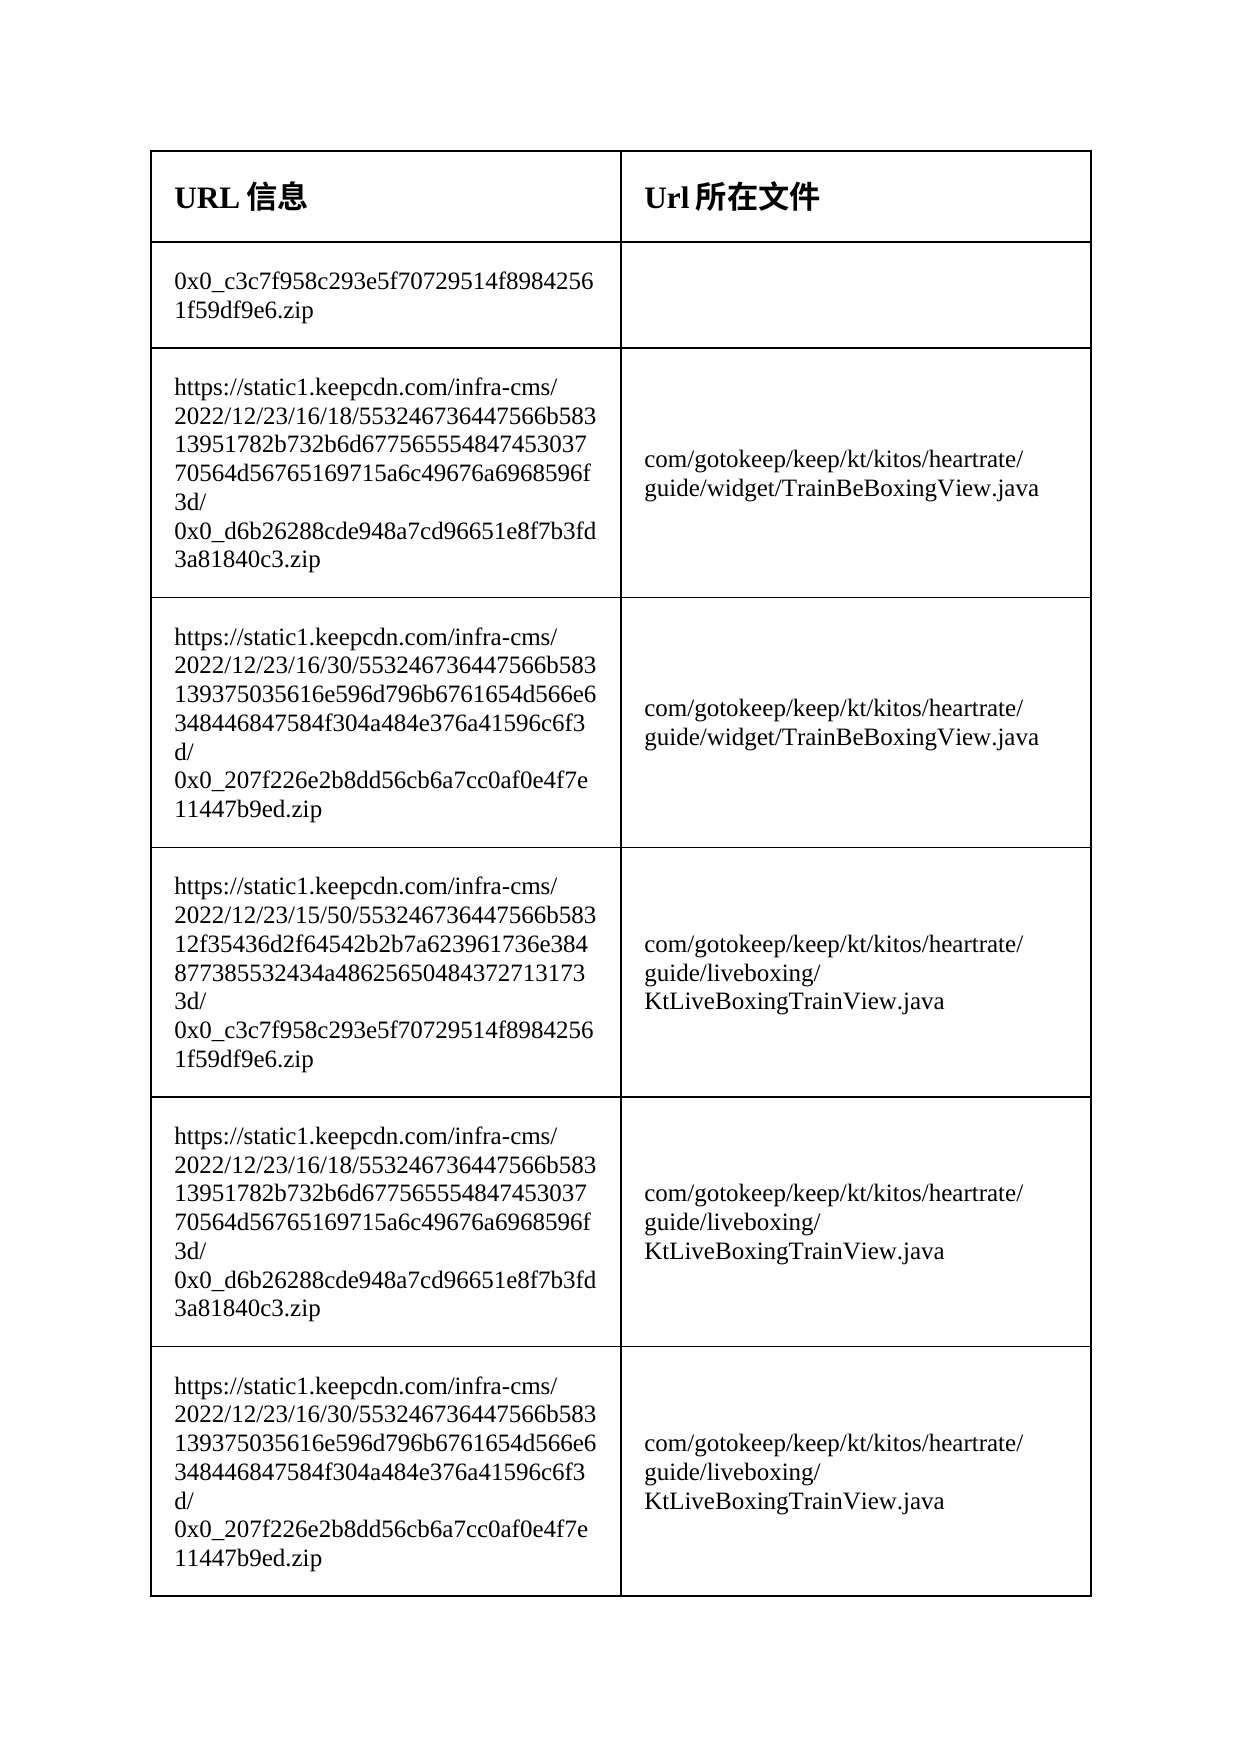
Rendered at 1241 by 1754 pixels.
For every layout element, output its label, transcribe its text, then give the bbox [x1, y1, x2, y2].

table_cell com/gotokeep/keep/kt/kitos/heartrate/guide/widget/TrainBeBoxingView.java [622, 349, 1090, 597]
table_cell https://static1.keepcdn.com/infra-cms/2022/12/23/16/18/553246736447566b58313951782b732b6d67756555484745303770564d56765169715a6c49676a6968596f3d/0x0_d6b26288cde948a7cd96651e8f7b3fd3a81840c3.zip [152, 349, 620, 597]
table_cell com/gotokeep/keep/kt/kitos/heartrate/guide/liveboxing/KtLiveBoxingTrainView.java [622, 1098, 1090, 1346]
table_cell https://static1.keepcdn.com/infra-cms/2022/12/23/16/18/553246736447566b58313951782b732b6d67756555484745303770564d56765169715a6c49676a6968596f3d/0x0_d6b26288cde948a7cd96651e8f7b3fd3a81840c3.zip [152, 1098, 620, 1346]
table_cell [152, 243, 620, 347]
table_cell com/gotokeep/keep/kt/kitos/heartrate/guide/liveboxing/KtLiveBoxingTrainView.java [622, 848, 1090, 1096]
table_cell com/gotokeep/keep/kt/kitos/heartrate/guide/widget/TrainBeBoxingView.java [622, 598, 1090, 846]
table_header Url所在文件 [622, 152, 1090, 241]
table_cell https://static1.keepcdn.com/infra-cms/2022/12/23/16/30/553246736447566b583139375035616e596d796b6761654d566e6348446847584f304a484e376a41596c6f3d/0x0_207f226e2b8dd56cb6a7cc0af0e4f7e11447b9ed.zip [152, 598, 620, 846]
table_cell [622, 243, 1090, 347]
table_header URL信息 [152, 152, 620, 241]
table_cell com/gotokeep/keep/kt/kitos/heartrate/guide/liveboxing/KtLiveBoxingTrainView.java [622, 1347, 1090, 1595]
table_cell https://static1.keepcdn.com/infra-cms/2022/12/23/16/30/553246736447566b583139375035616e596d796b6761654d566e6348446847584f304a484e376a41596c6f3d/0x0_207f226e2b8dd56cb6a7cc0af0e4f7e11447b9ed.zip [152, 1347, 620, 1595]
